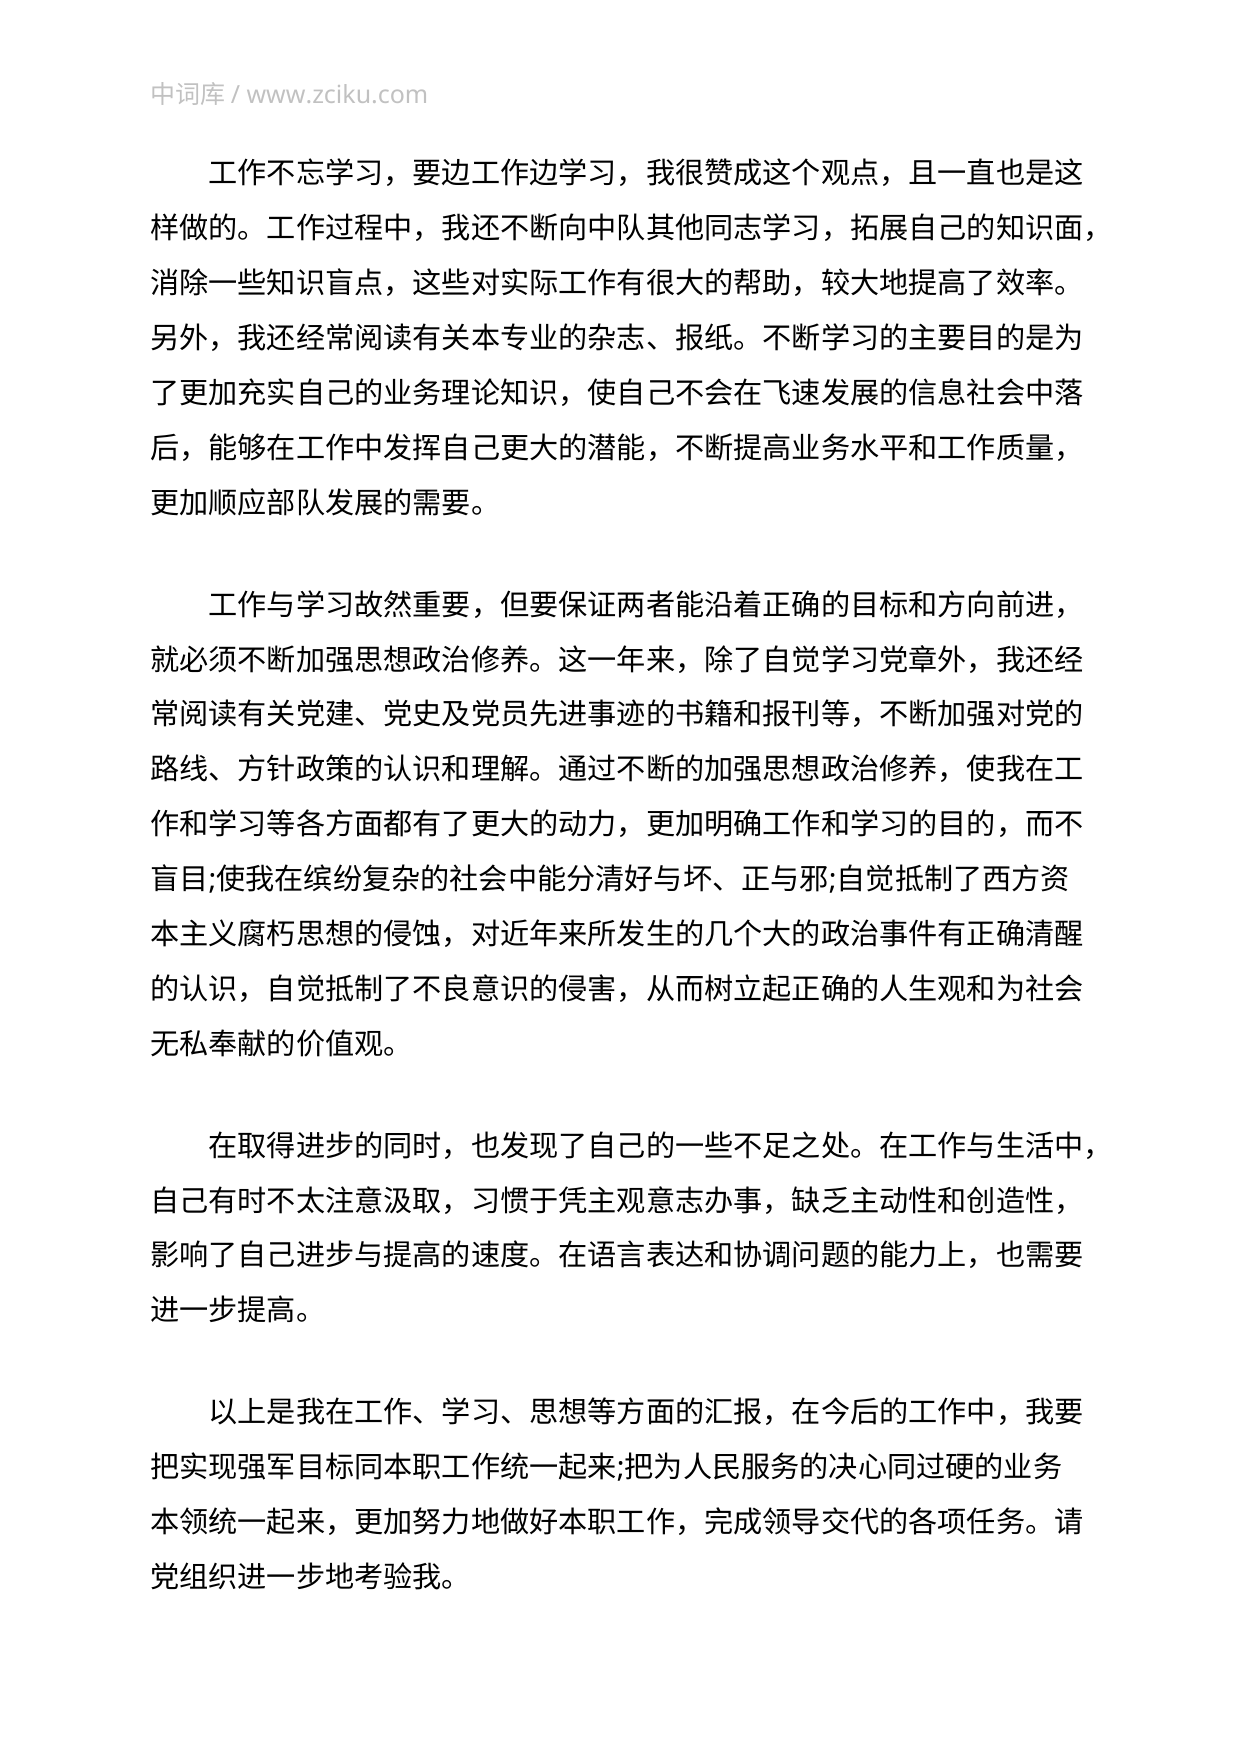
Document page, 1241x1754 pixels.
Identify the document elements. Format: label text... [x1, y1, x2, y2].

text 工作与学习故然重要，但要保证两者能沿着正确的目标和方向前进，就必须不断加强思想政治修养。这一年来，除了自觉学习党章外，我还经常阅读有关党建、党史及党员先进事迹的书籍和报刊等，不断加强对党的路线、方针政策的认识和理解。通过不断的加强思想政治修养，使我在工作和学习等各方面都有了更大的动力，更加明确工作和学习的目的，而不盲目;使我在缤纷复杂的社会中能分清好与坏、正与邪;自觉抵制了西方资本主义腐朽思想的侵蚀，对近年来所发生的几个大的政治事件有正确清醒的认识，自觉抵制了不良意识的侵害，从而树立起正确的人生观和为社会无私奉献的价值观。 [150, 581, 1090, 1063]
text 在取得进步的同时，也发现了自己的一些不足之处。在工作与生活中，自己有时不太注意汲取，习惯于凭主观意志办事，缺乏主动性和创造性，影响了自己进步与提高的速度。在语言表达和协调问题的能力上，也需要进一步提高。 [150, 1122, 1090, 1329]
text 以上是我在工作、学习、思想等方面的汇报，在今后的工作中，我要把实现强军目标同本职工作统一起来;把为人民服务的决心同过硬的业务本领统一起来，更加努力地做好本职工作，完成领导交代的各项任务。请党组织进一步地考验我。 [150, 1389, 1090, 1596]
text 工作不忘学习，要边工作边学习，我很赞成这个观点，且一直也是这样做的。工作过程中，我还不断向中队其他同志学习，拓展自己的知识面，消除一些知识盲点，这些对实际工作有很大的帮助，较大地提高了效率。另外，我还经常阅读有关本专业的杂志、报纸。不断学习的主要目的是为了更加充实自己的业务理论知识，使自己不会在飞速发展的信息社会中落后，能够在工作中发挥自己更大的潜能，不断提高业务水平和工作质量，更加顺应部队发展的需要。 [150, 150, 1090, 522]
